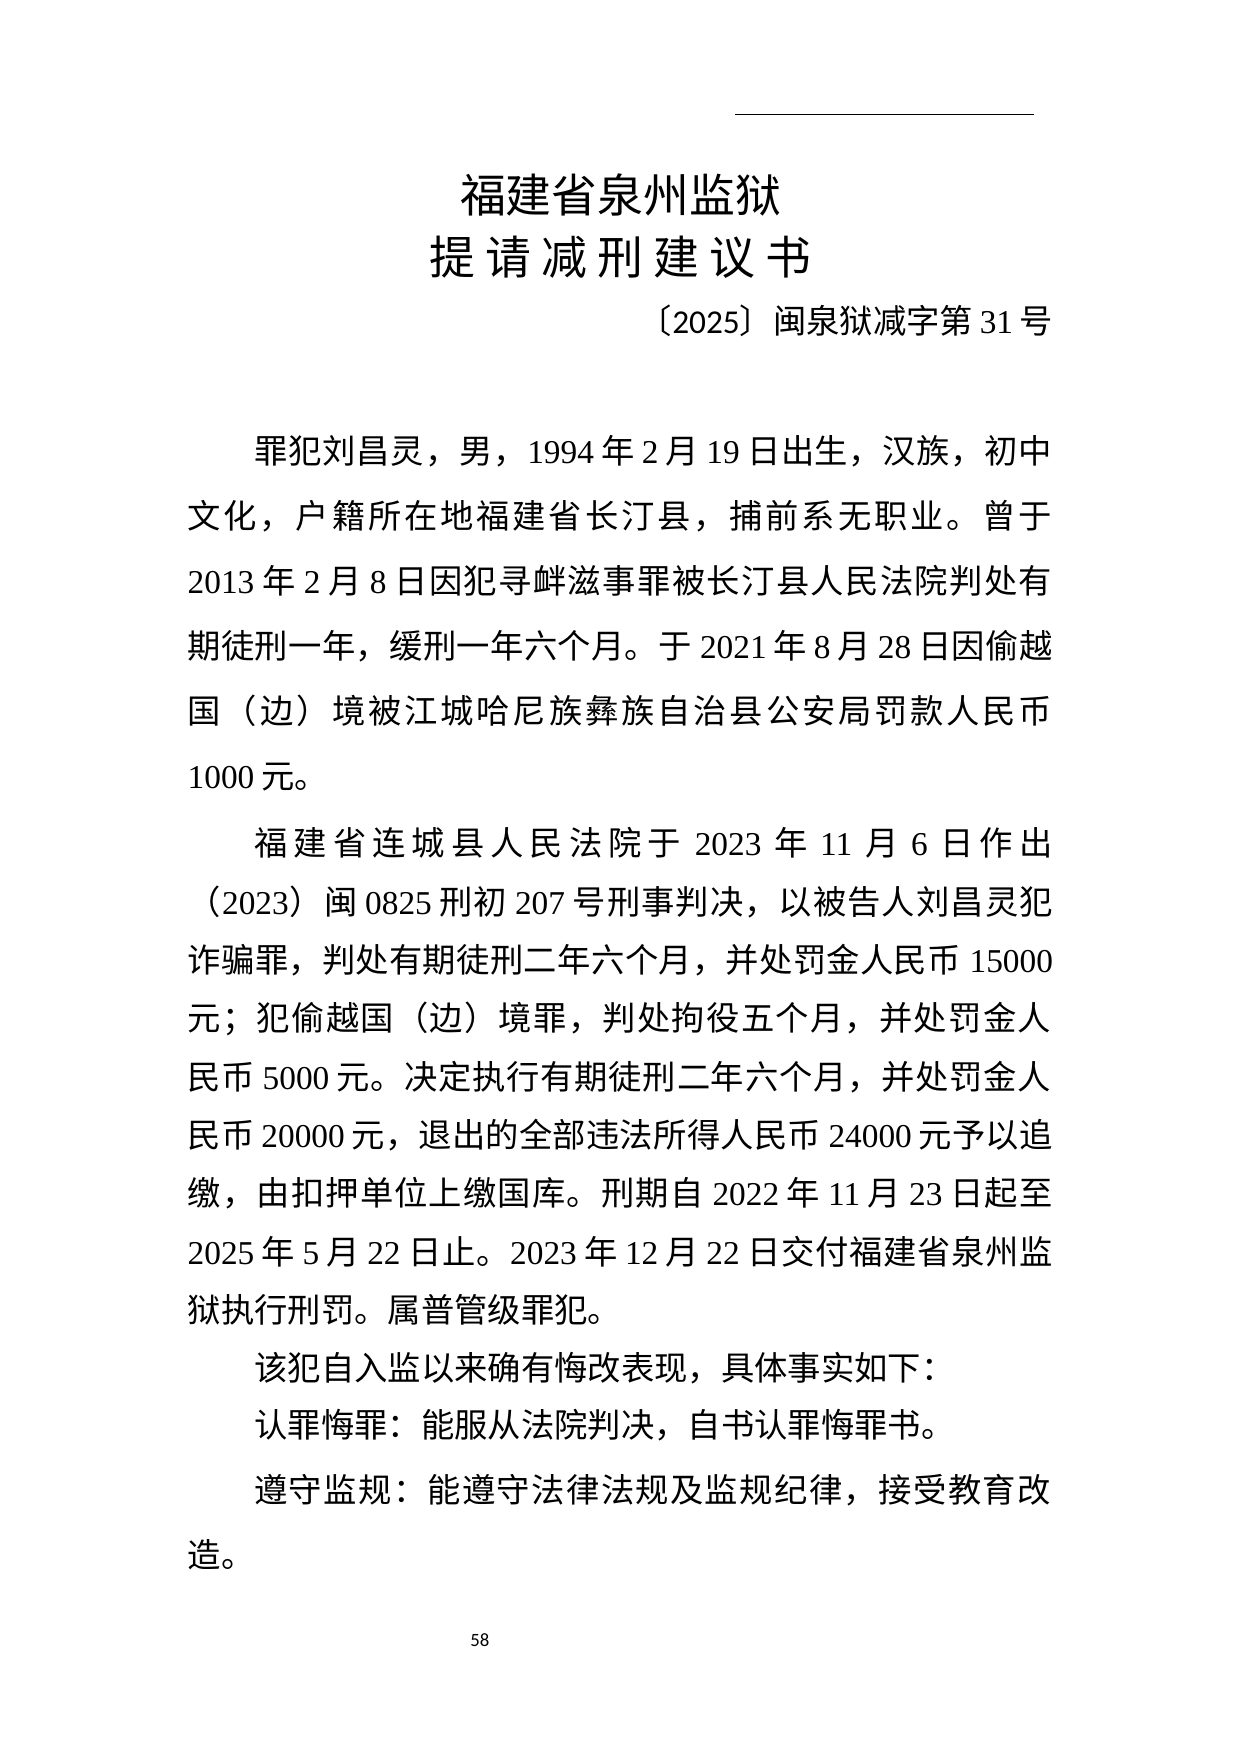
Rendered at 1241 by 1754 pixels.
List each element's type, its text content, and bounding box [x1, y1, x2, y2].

text 〔2025〕闽泉狱减字第31号 [187, 287, 1053, 352]
text 罪犯刘昌灵，男，1994年2月19日出生，汉族，初中文化，户籍所在地福建省长汀县，捕前系无职业。曾于2013年2月8日因犯寻衅滋事罪被长汀县人民法院判处有期徒刑一年，缓刑一年六个月。于2021年8月28日因偷越国（边）境被江城哈尼族彝族自治县公安局罚款人民币1000元。 [187, 417, 1053, 807]
text 该犯自入监以来确有悔改表现，具体事实如下： [187, 1332, 1053, 1390]
text 遵守监规：能遵守法律法规及监规纪律，接受教育改造。 [187, 1455, 1053, 1585]
text 认罪悔罪：能服从法院判决，自书认罪悔罪书。 [187, 1390, 1053, 1455]
text 福建省泉州监狱 [187, 162, 1053, 224]
text 福建省连城县人民法院于2023年11月6日作出（2023）闽0825刑初207号刑事判决，以被告人刘昌灵犯诈骗罪，判处有期徒刑二年六个月，并处罚金人民币15000元；犯偷越国（边）境罪，判处拘役五个月，并处罚金人民币5000元。决定执行有期徒刑二年六个月，并处罚金人民币20000元，退出的全部违法所得人民币24000元予以追缴，由扣押单位上缴国库。刑期自2022年11月23日起至2025年5月22日止。2023年12月22日交付福建省泉州监狱执行刑罚。属普管级罪犯。 [187, 807, 1053, 1332]
text 提 请 减 刑 建 议 书 [187, 224, 1053, 287]
